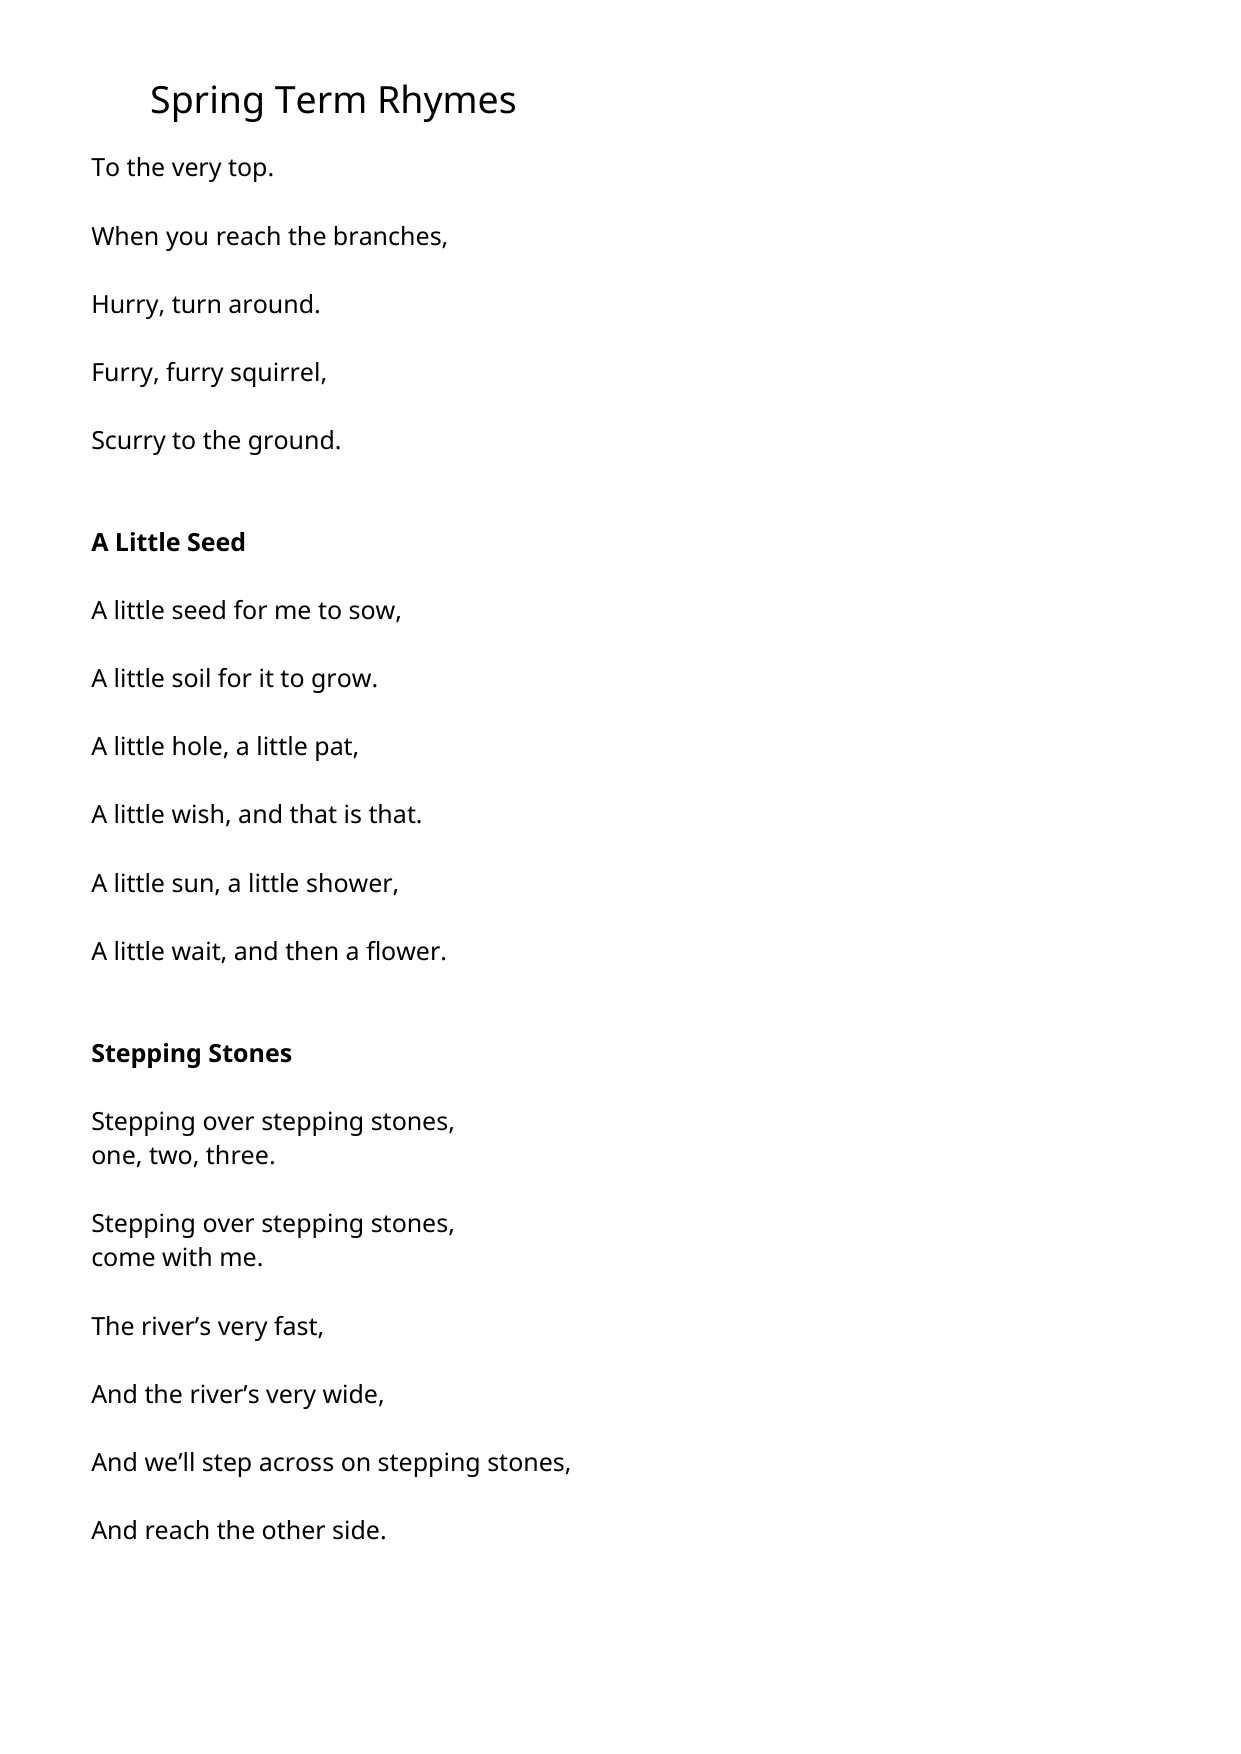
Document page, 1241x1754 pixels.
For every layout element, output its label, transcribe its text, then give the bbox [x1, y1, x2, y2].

text one, two, three. [91, 1138, 1148, 1172]
text A little hole, a little pat, [91, 729, 1148, 763]
text A little wait, and then a flower. [91, 933, 1148, 967]
text Furry, furry squirrel, [91, 354, 1148, 388]
text A Little Seed [91, 525, 1148, 559]
text To the very top. [91, 150, 1148, 184]
text Hurry, turn around. [91, 286, 1148, 320]
text And we’ll step across on stepping stones, [91, 1444, 1148, 1478]
text come with me. [91, 1240, 1148, 1274]
text When you reach the branches, [91, 218, 1148, 252]
text Scurry to the ground. [91, 422, 1148, 457]
text A little wish, and that is that. [91, 797, 1148, 831]
text A little seed for me to sow, [91, 593, 1148, 627]
text The river’s very fast, [91, 1308, 1148, 1342]
text And the river’s very wide, [91, 1376, 1148, 1410]
text A little sun, a little shower, [91, 865, 1148, 899]
text A little soil for it to grow. [91, 661, 1148, 695]
text Stepping over stepping stones, [91, 1206, 1148, 1240]
text Stepping Stones [91, 1036, 1148, 1070]
text Stepping over stepping stones, [91, 1104, 1148, 1138]
text And reach the other side. [91, 1512, 1148, 1547]
